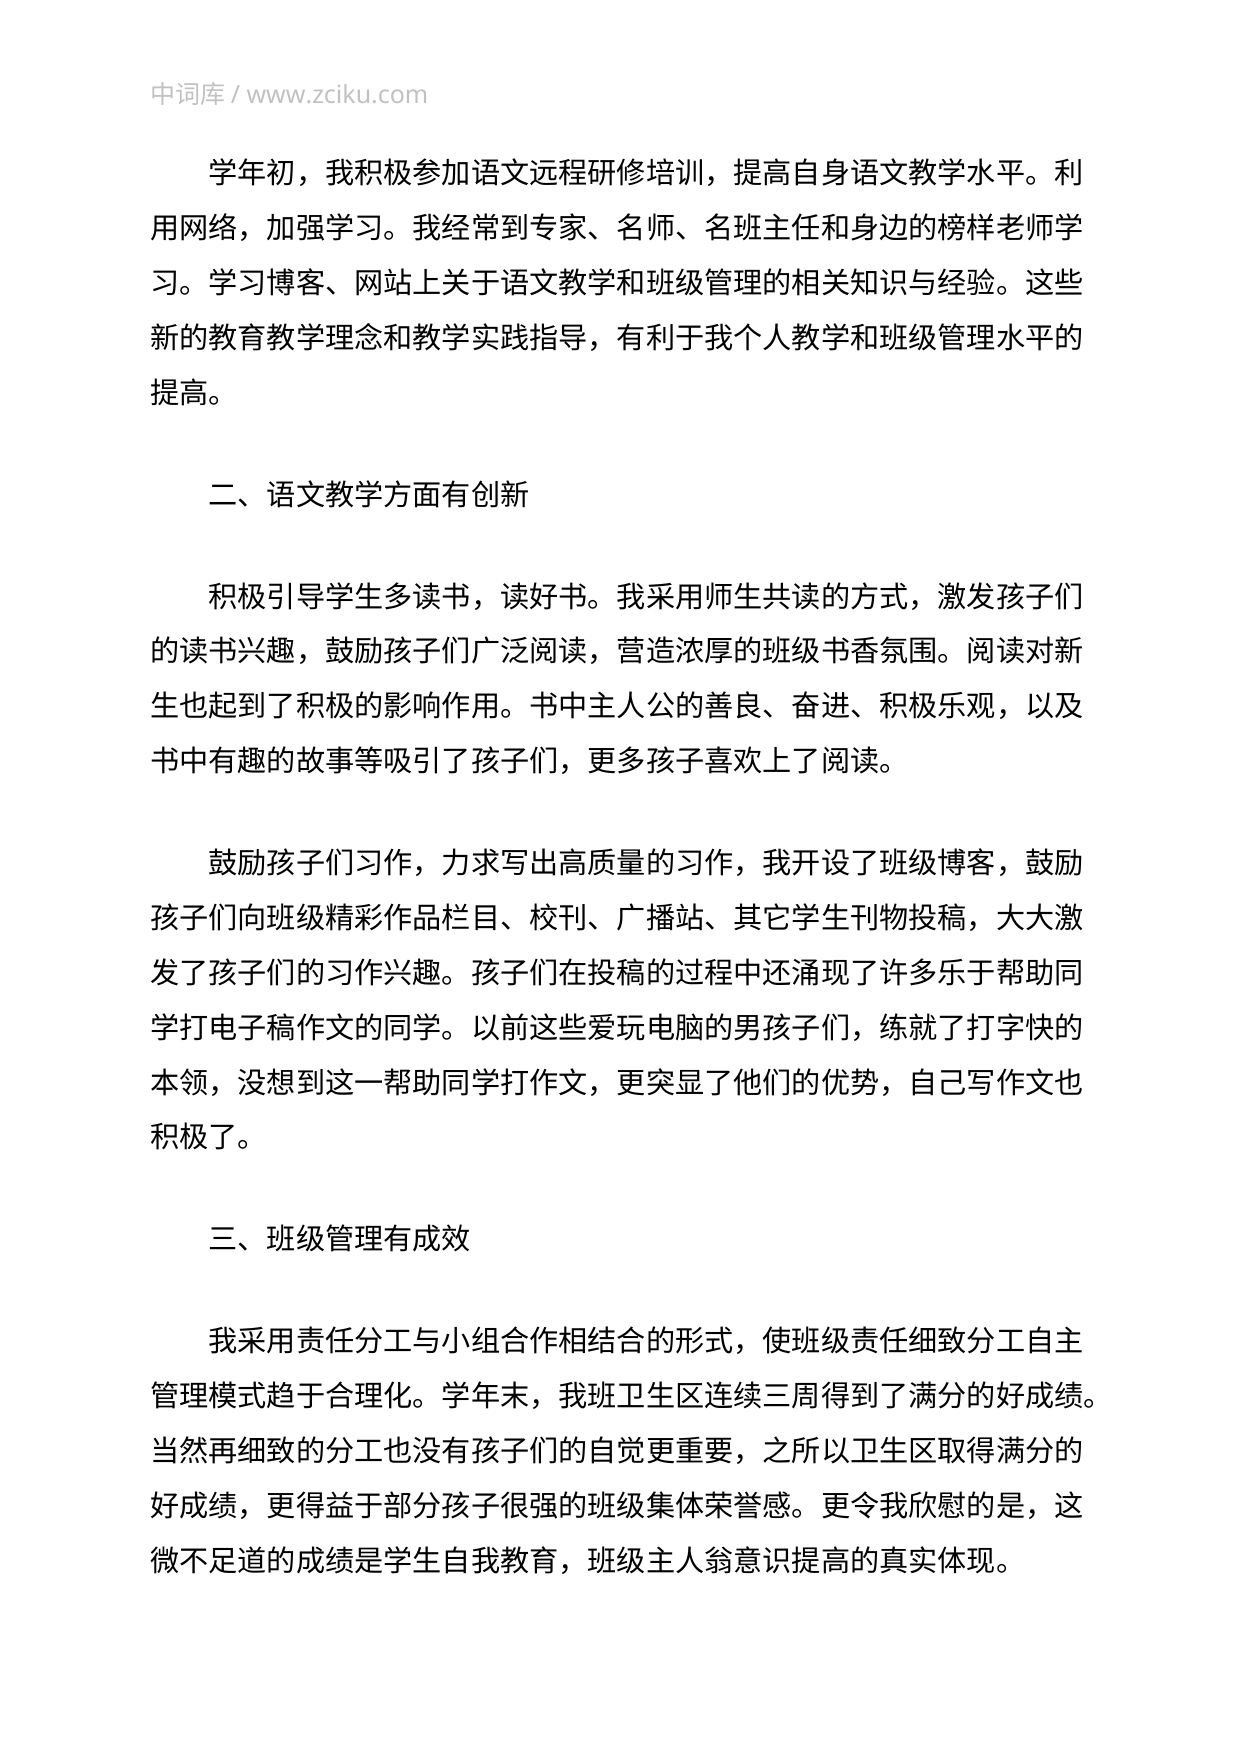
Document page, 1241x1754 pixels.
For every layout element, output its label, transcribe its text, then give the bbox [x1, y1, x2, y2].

text 我采用责任分工与小组合作相结合的形式，使班级责任细致分工自主管理模式趋于合理化。学年末，我班卫生区连续三周得到了满分的好成绩。当然再细致的分工也没有孩子们的自觉更重要，之所以卫生区取得满分的好成绩，更得益于部分孩子很强的班级集体荣誉感。更令我欣慰的是，这微不足道的成绩是学生自我教育，班级主人翁意识提高的真实体现。 [150, 1318, 1090, 1579]
text 积极引导学生多读书，读好书。我采用师生共读的方式，激发孩子们的读书兴趣，鼓励孩子们广泛阅读，营造浓厚的班级书香氛围。阅读对新生也起到了积极的影响作用。书中主人公的善良、奋进、积极乐观，以及书中有趣的故事等吸引了孩子们，更多孩子喜欢上了阅读。 [150, 573, 1090, 780]
text 二、语文教学方面有创新 [150, 471, 1090, 514]
text 鼓励孩子们习作，力求写出高质量的习作，我开设了班级博客，鼓励孩子们向班级精彩作品栏目、校刊、广播站、其它学生刊物投稿，大大激发了孩子们的习作兴趣。孩子们在投稿的过程中还涌现了许多乐于帮助同学打电子稿作文的同学。以前这些爱玩电脑的男孩子们，练就了打字快的本领，没想到这一帮助同学打作文，更突显了他们的优势，自己写作文也积极了。 [150, 839, 1090, 1156]
text 学年初，我积极参加语文远程研修培训，提高自身语文教学水平。利用网络，加强学习。我经常到专家、名师、名班主任和身边的榜样老师学习。学习博客、网站上关于语文教学和班级管理的相关知识与经验。这些新的教育教学理念和教学实践指导，有利于我个人教学和班级管理水平的提高。 [150, 150, 1090, 412]
text 三、班级管理有成效 [150, 1216, 1090, 1258]
